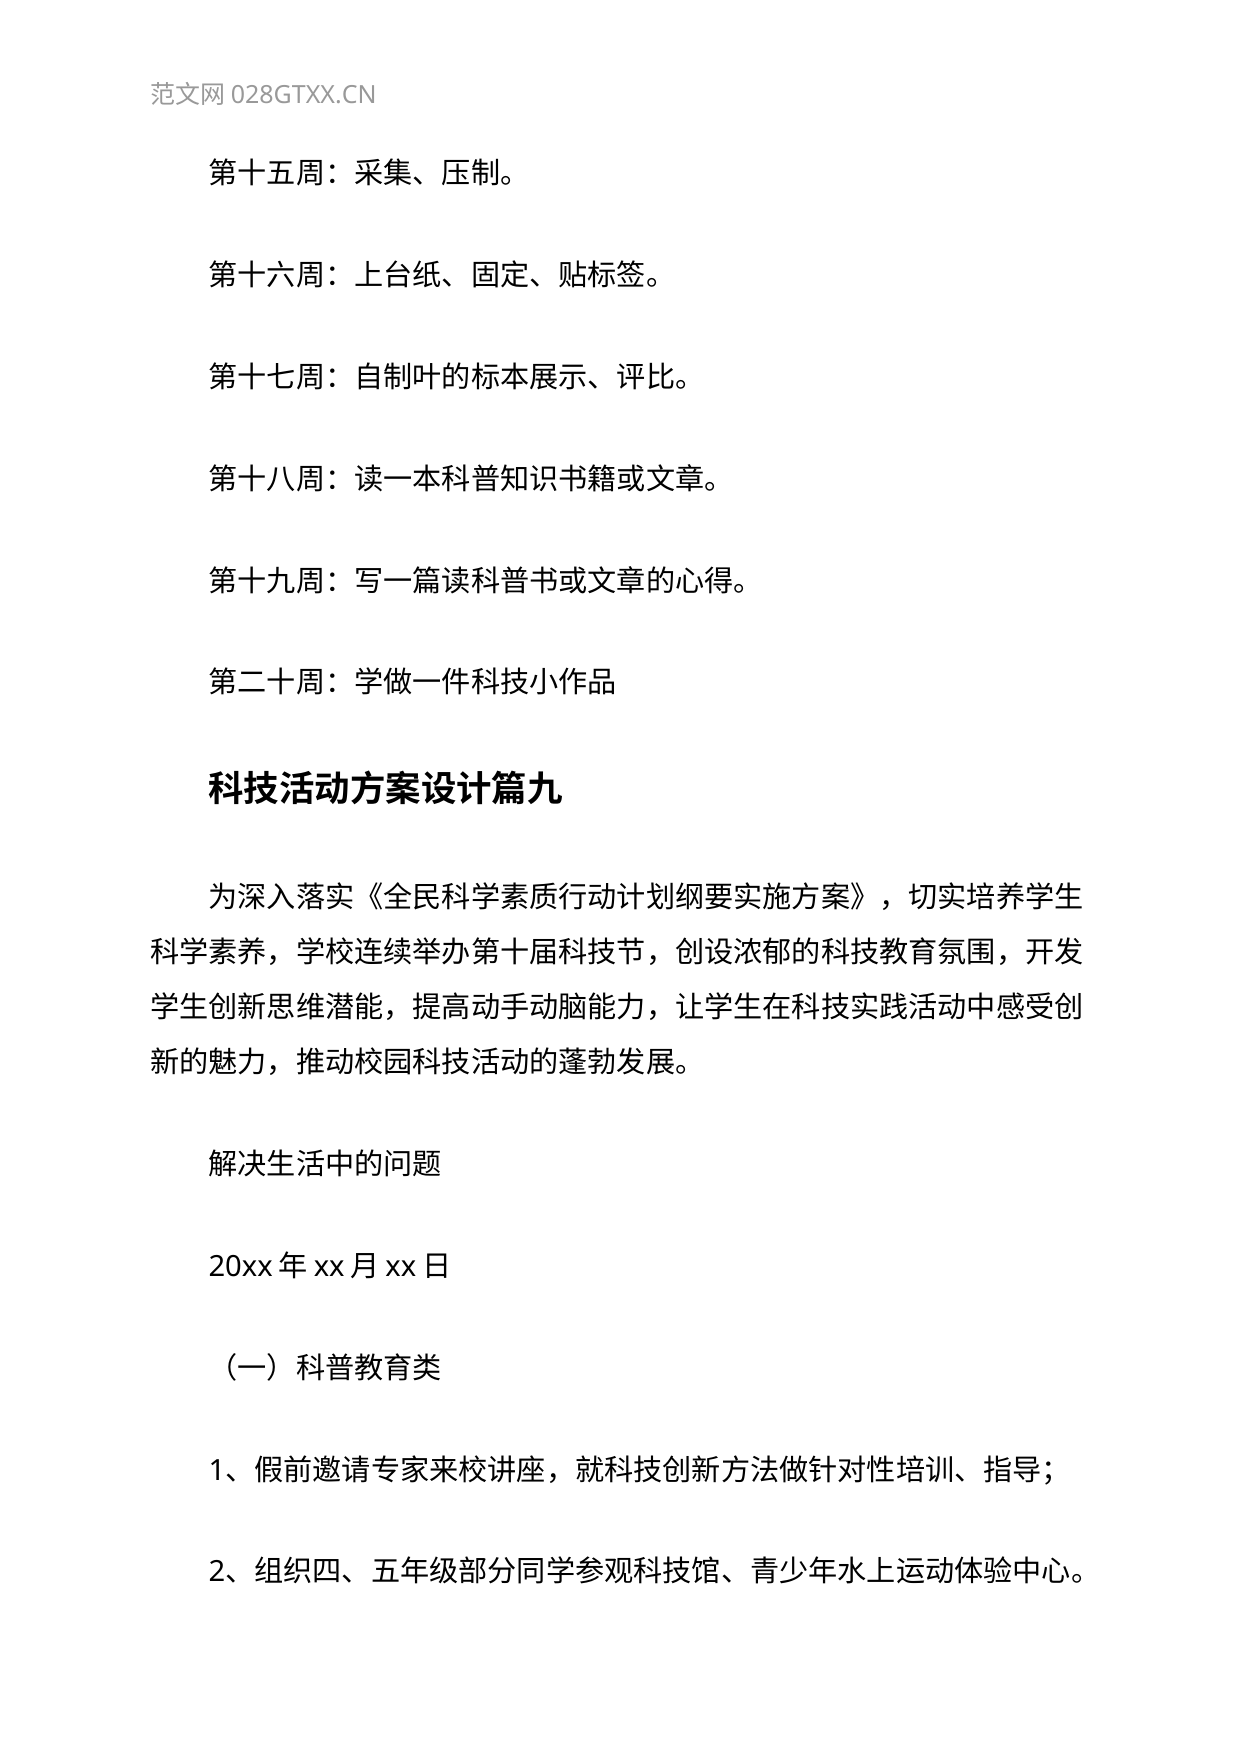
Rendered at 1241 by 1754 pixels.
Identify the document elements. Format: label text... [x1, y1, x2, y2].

text 20xx年xx月xx日 [150, 1242, 1090, 1285]
text 第十七周：自制叶的标本展示、评比。 [150, 353, 1090, 396]
text 解决生活中的问题 [150, 1141, 1090, 1183]
text 第十六周：上台纸、固定、贴标签。 [150, 252, 1090, 294]
text 第十八周：读一本科普知识书籍或文章。 [150, 455, 1090, 498]
text 2、组织四、五年级部分同学参观科技馆、青少年水上运动体验中心。 [150, 1548, 1090, 1590]
text 第二十周：学做一件科技小作品 [150, 659, 1090, 701]
text （一）科普教育类 [150, 1344, 1090, 1387]
text 为深入落实《全民科学素质行动计划纲要实施方案》，切实培养学生科学素养，学校连续举办第十届科技节，创设浓郁的科技教育氛围，开发学生创新思维潜能，提高动手动脑能力，让学生在科技实践活动中感受创新的魅力，推动校园科技活动的蓬勃发展。 [150, 874, 1090, 1081]
text 第十五周：采集、压制。 [150, 150, 1090, 192]
text 科技活动方案设计篇九 [150, 761, 1090, 812]
text 1、假前邀请专家来校讲座，就科技创新方法做针对性培训、指导； [150, 1446, 1090, 1488]
text 第十九周：写一篇读科普书或文章的心得。 [150, 557, 1090, 599]
